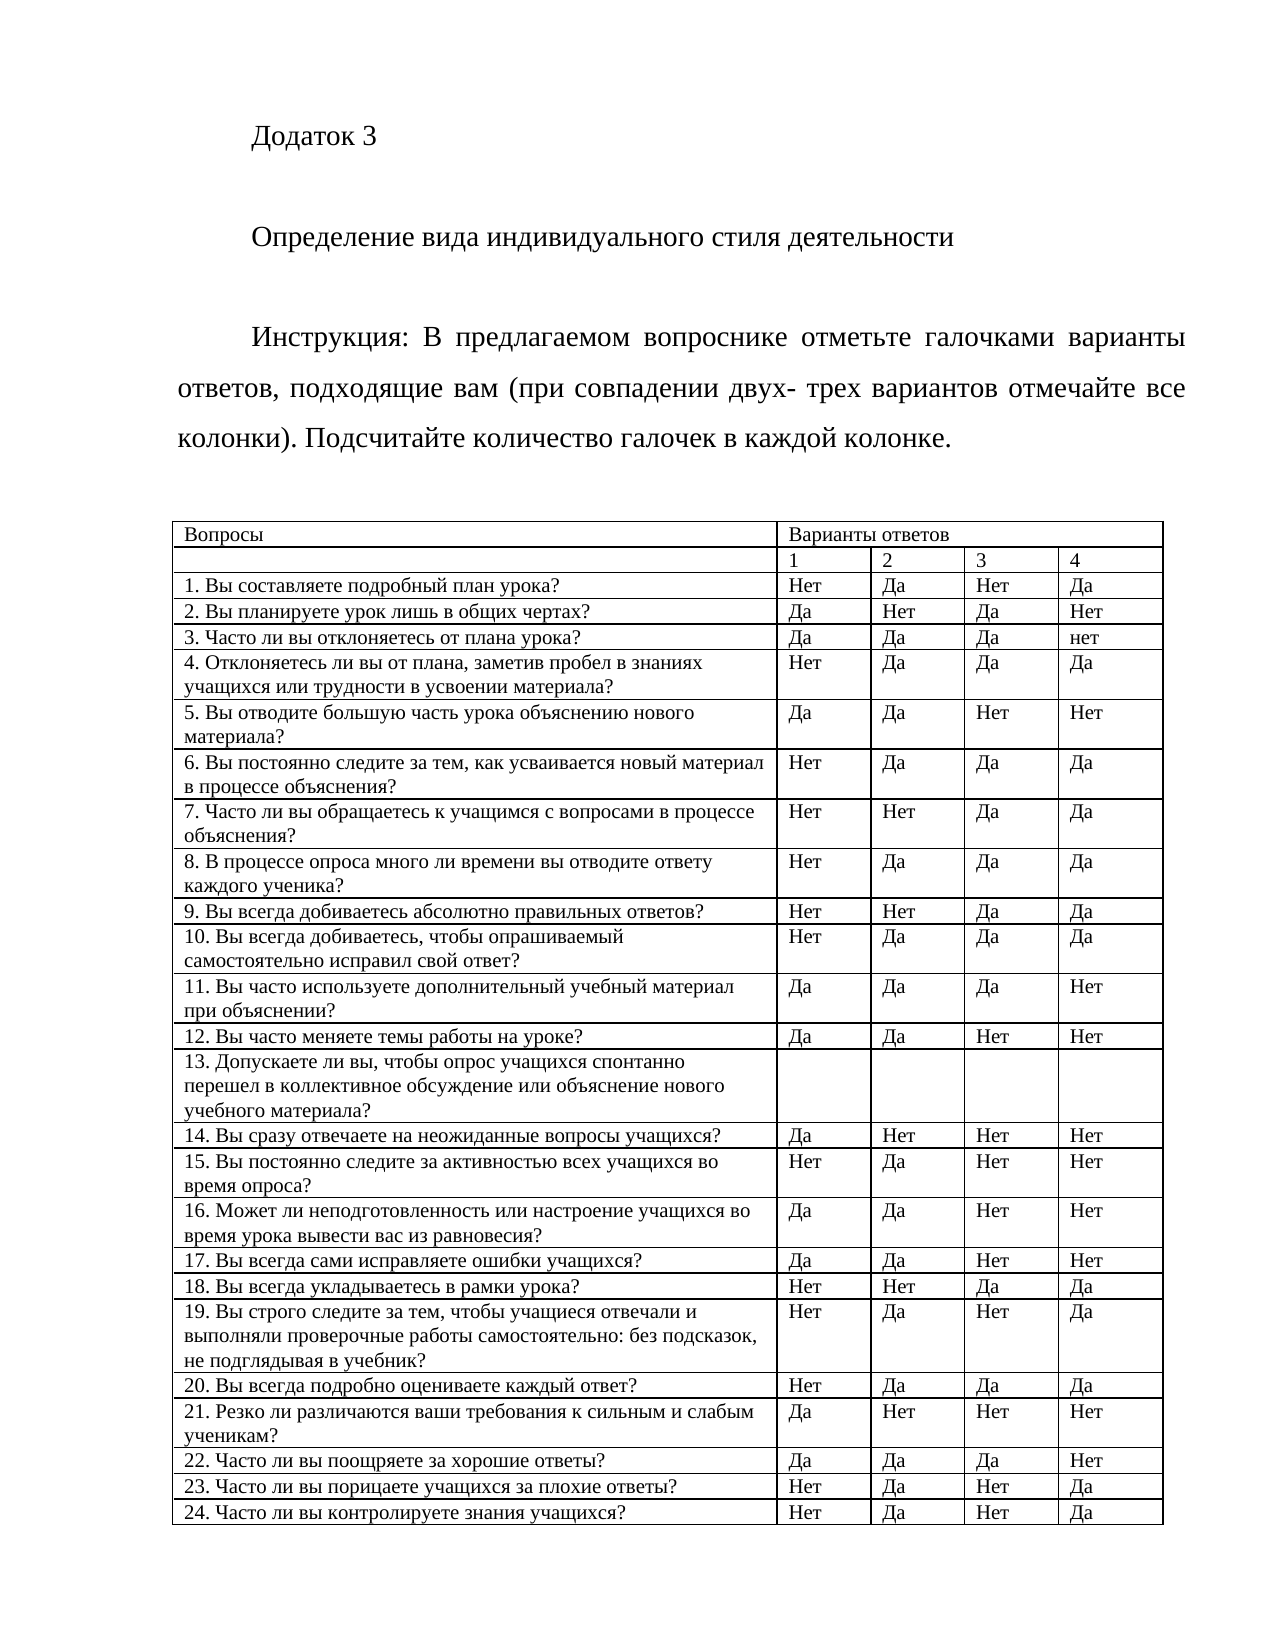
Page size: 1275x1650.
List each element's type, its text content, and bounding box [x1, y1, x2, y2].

table_cell Да [1059, 1474, 1162, 1498]
table_cell Да [872, 573, 964, 597]
table_cell Нет [1059, 1149, 1162, 1197]
table_cell 16. Может ли неподготовленность или настроение учащихся во время урока вывести вас из равновесия? [173, 1198, 776, 1247]
table_cell 17. Вы всегда сами исправляете ошибки учащихся? [173, 1248, 776, 1272]
table_cell 4. Отклоняетесь ли вы от плана, заметив пробел в знаниях учащихся или трудности в усвоении материала? [173, 650, 776, 698]
table_cell Нет [778, 1373, 870, 1397]
table_cell 24. Часто ли вы контролируете знания учащихся? [173, 1499, 776, 1524]
table_cell Да [872, 849, 964, 897]
table_cell Да [1059, 1300, 1162, 1372]
table_cell Да [872, 750, 964, 798]
table_cell Да [965, 849, 1058, 897]
table_cell Да [778, 700, 870, 748]
table_cell [173, 547, 776, 572]
table_cell Да [965, 650, 1058, 698]
table_cell 13. Допускаете ли вы, чтобы опрос учащихся спонтанно перешел в коллективное обсуждение или объяснение нового учебного материала? [173, 1049, 776, 1122]
table_cell Нет [965, 1399, 1058, 1447]
table_cell Нет [1059, 1399, 1162, 1447]
table_cell Нет [965, 1149, 1058, 1197]
table_cell Да [965, 974, 1058, 1022]
table_cell Да [872, 1373, 964, 1397]
table_cell Нет [1059, 1248, 1162, 1272]
table_cell Да [965, 599, 1058, 623]
table_cell 1. Вы составляете подробный план урока? [173, 573, 776, 597]
table_cell 10. Вы всегда добиваетесь, чтобы опрашиваемый самостоятельно исправил свой ответ? [173, 924, 776, 972]
table_cell Да [872, 925, 964, 972]
table_cell Да [1059, 800, 1162, 847]
table_cell Да [1059, 899, 1162, 923]
table_cell Нет [872, 899, 964, 923]
table_cell Да [1059, 925, 1162, 972]
table_cell Нет [778, 925, 870, 972]
table_cell Да [872, 700, 964, 748]
table_cell Да [872, 1198, 964, 1247]
table_cell [1059, 1050, 1162, 1122]
table_cell Нет [778, 1500, 870, 1524]
table_cell Нет [965, 1198, 1058, 1247]
table_cell Да [872, 625, 964, 649]
table_cell 18. Вы всегда укладываетесь в рамки урока? [173, 1273, 776, 1298]
table_cell Нет [778, 1300, 870, 1372]
table_cell [965, 1050, 1058, 1122]
table_cell Нет [965, 1300, 1058, 1372]
table_cell 3 [965, 548, 1058, 572]
table_cell Нет [965, 1024, 1058, 1048]
table_cell Нет [1059, 1024, 1162, 1048]
table_cell Нет [965, 1474, 1058, 1498]
table_cell 6. Вы постоянно следите за тем, как усваивается новый материал в процессе объяснения? [173, 749, 776, 798]
table_cell 2. Вы планируете урок лишь в общих чертах? [173, 599, 776, 623]
table_header Варианты ответов [778, 522, 1162, 546]
table_cell Нет [965, 573, 1058, 597]
table_cell Да [778, 1123, 870, 1147]
table_cell Да [872, 1474, 964, 1498]
table_cell Нет [778, 800, 870, 847]
table_cell Да [872, 1300, 964, 1372]
table_cell 19. Вы строго следите за тем, чтобы учащиеся отвечали и выполняли проверочные работы самостоятельно: без подсказок, не подглядывая в учебник? [173, 1299, 776, 1372]
table_cell Да [778, 1024, 870, 1048]
table_cell Нет [778, 1474, 870, 1498]
table_cell Нет [965, 700, 1058, 748]
table_cell Да [1059, 1373, 1162, 1397]
table_cell Да [778, 599, 870, 623]
table_cell 4 [1059, 548, 1162, 572]
table_cell Да [778, 1198, 870, 1247]
table_cell Нет [965, 1248, 1058, 1272]
table_cell Нет [872, 1123, 964, 1147]
table_cell Нет [1059, 974, 1162, 1022]
table_cell Нет [778, 1149, 870, 1197]
table_cell Да [778, 1248, 870, 1272]
table_cell Да [1059, 1274, 1162, 1298]
table_cell Да [872, 1149, 964, 1197]
table_cell Да [1059, 1500, 1162, 1524]
table_header Вопросы [173, 522, 776, 546]
table_cell Да [872, 1024, 964, 1048]
table_cell 15. Вы постоянно следите за активностью всех учащихся во время опроса? [173, 1148, 776, 1197]
table_cell [872, 1050, 964, 1122]
table_cell [778, 1050, 870, 1122]
table_cell 23. Часто ли вы порицаете учащихся за плохие ответы? [173, 1474, 776, 1498]
table_cell Нет [965, 1500, 1058, 1524]
table_cell Да [1059, 750, 1162, 798]
table_cell 2 [872, 548, 964, 572]
table_cell Нет [872, 1274, 964, 1298]
table_cell Да [872, 974, 964, 1022]
table_cell Нет [778, 1274, 870, 1298]
table_cell 9. Вы всегда добиваетесь абсолютно правильных ответов? [173, 898, 776, 923]
table_cell Да [872, 1448, 964, 1472]
table_cell Да [965, 1274, 1058, 1298]
table_cell 8. В процессе опроса много ли времени вы отводите ответу каждого ученика? [173, 849, 776, 897]
table_cell Нет [872, 1399, 964, 1447]
table_cell Нет [1059, 1448, 1162, 1472]
table_cell Нет [1059, 1123, 1162, 1147]
table_cell Нет [1059, 1198, 1162, 1247]
table_cell Нет [1059, 700, 1162, 748]
table_cell 20. Вы всегда подробно оцениваете каждый ответ? [173, 1373, 776, 1397]
table_cell 14. Вы сразу отвечаете на неожиданные вопросы учащихся? [173, 1123, 776, 1147]
table_cell Да [965, 750, 1058, 798]
table_cell Да [778, 974, 870, 1022]
table_cell Нет [778, 899, 870, 923]
table_cell Нет [778, 750, 870, 798]
table_cell Да [965, 800, 1058, 847]
table_cell Да [965, 1448, 1058, 1472]
table_cell Да [965, 925, 1058, 972]
table_cell Нет [778, 573, 870, 597]
table_cell Да [778, 1399, 870, 1447]
table_cell 22. Часто ли вы поощряете за хорошие ответы? [173, 1448, 776, 1472]
table_cell Да [778, 1448, 870, 1472]
table_cell 12. Вы часто меняете темы работы на уроке? [173, 1023, 776, 1048]
table_cell Да [965, 899, 1058, 923]
table_cell Нет [778, 849, 870, 897]
table_cell Да [778, 625, 870, 649]
table_cell Да [965, 625, 1058, 649]
table_cell 21. Резко ли различаются ваши требования к сильным и слабым ученикам? [173, 1398, 776, 1447]
table_cell Да [1059, 650, 1162, 698]
table_cell 7. Часто ли вы обращаетесь к учащимся с вопросами в процессе объяснения? [173, 799, 776, 847]
text Инструкция: В предлагаемом вопроснике отметьте галочками варианты ответов, подходящие вам (при совпадении двух- трех вариантов отмечайте все колонки). Подсчитайте количество галочек в каждой колонке. [177, 319, 1186, 453]
table_cell Да [1059, 849, 1162, 897]
table_cell Да [965, 1373, 1058, 1397]
table_cell Нет [1059, 599, 1162, 623]
text Определение вида индивидуального стиля деятельности [177, 219, 1186, 252]
table_cell Да [872, 1500, 964, 1524]
table_cell 5. Вы отводите большую часть урока объяснению нового материала? [173, 700, 776, 748]
table_cell нет [1059, 625, 1162, 649]
table_cell Нет [778, 650, 870, 698]
table_cell Нет [872, 800, 964, 847]
table_cell 11. Вы часто используете дополнительный учебный материал при объяснении? [173, 974, 776, 1022]
table_cell Нет [872, 599, 964, 623]
text Додаток 3 [177, 118, 1186, 152]
table_cell 3. Часто ли вы отклоняетесь от плана урока? [173, 624, 776, 649]
table_cell Да [872, 1248, 964, 1272]
table_cell Да [1059, 573, 1162, 597]
table_cell Нет [965, 1123, 1058, 1147]
table_cell Да [872, 650, 964, 698]
table_cell 1 [778, 548, 870, 572]
